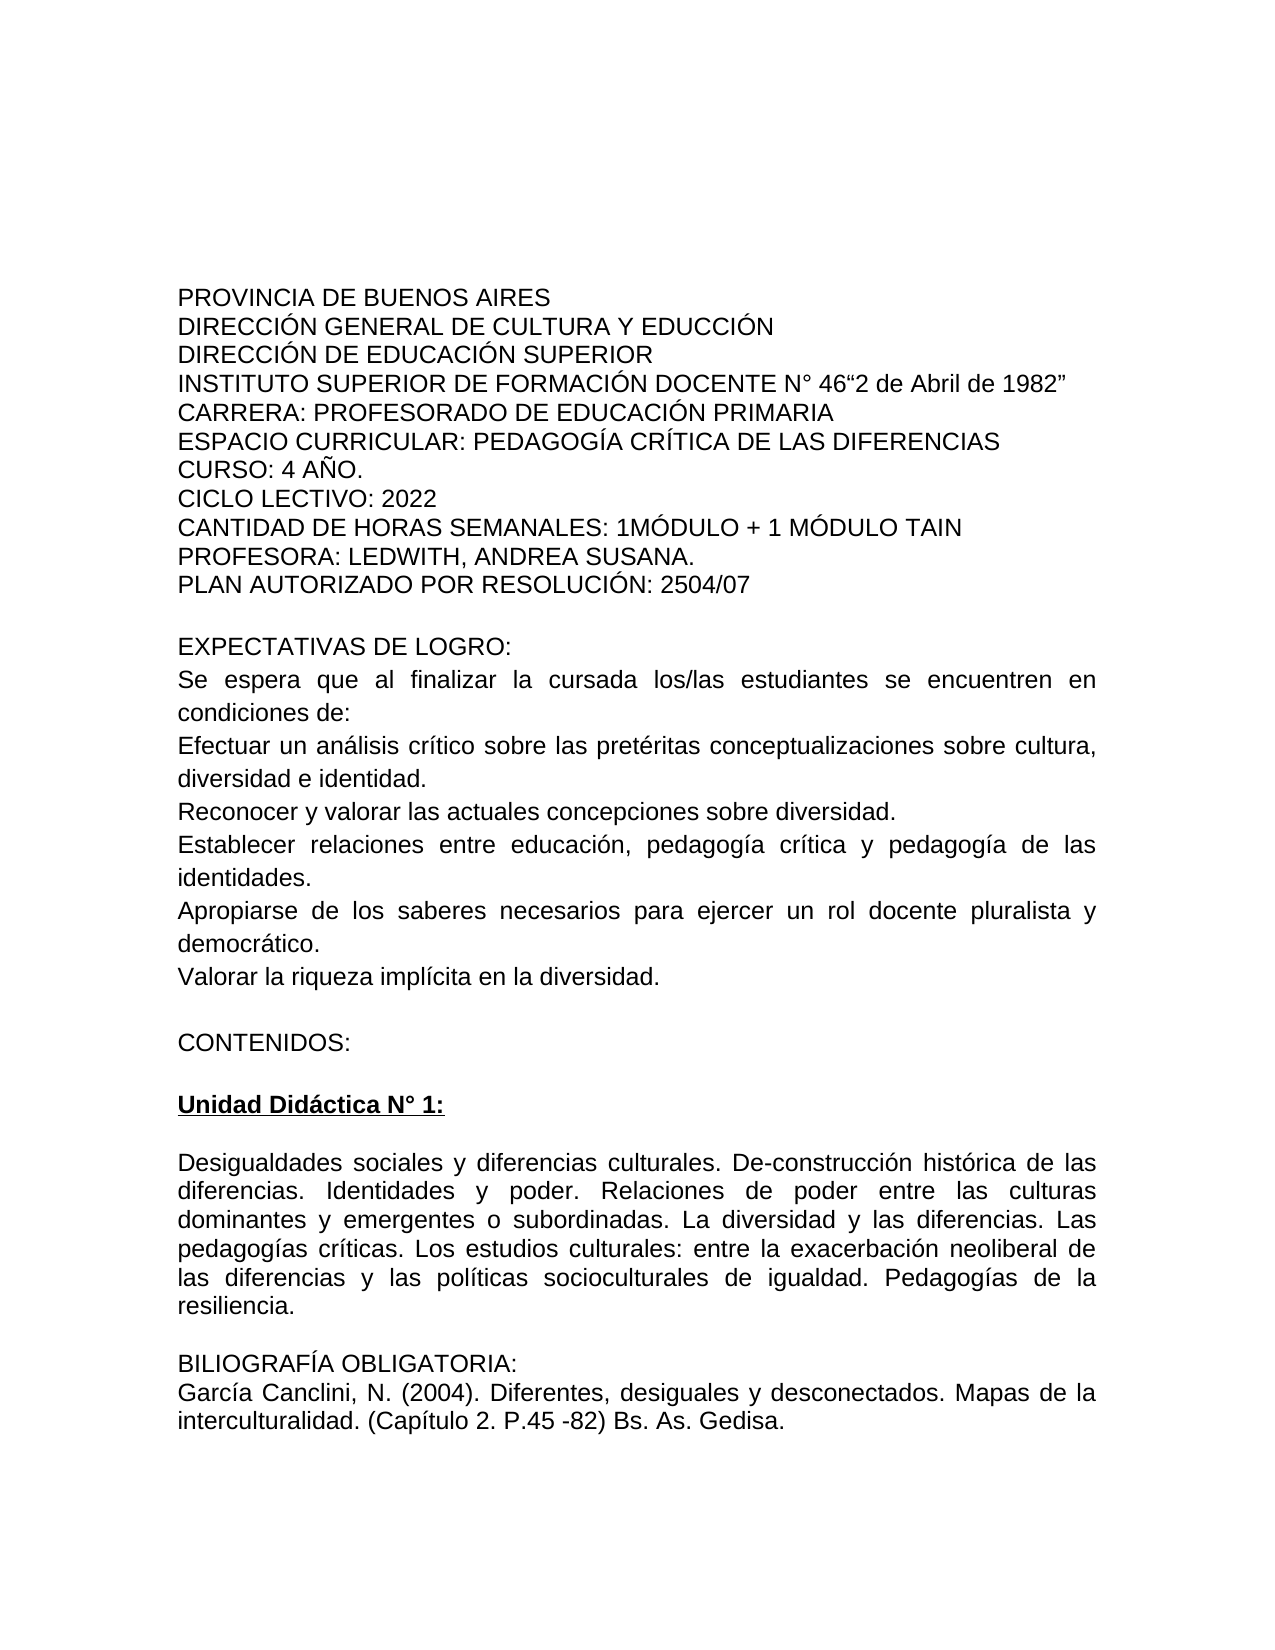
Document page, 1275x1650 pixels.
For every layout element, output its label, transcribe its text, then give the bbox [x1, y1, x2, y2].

text INSTITUTO SUPERIOR DE FORMACIÓN DOCENTE N° 46“2 de Abril de 1982” [177, 369, 1098, 398]
text PLAN AUTORIZADO POR RESOLUCIÓN: 2504/07 [177, 570, 1098, 599]
text CICLO LECTIVO: 2022 [177, 484, 1098, 513]
text DIRECCIÓN DE EDUCACIÓN SUPERIOR [177, 340, 1098, 369]
text EXPECTATIVAS DE LOGRO: [177, 632, 1098, 661]
text Apropiarse de los saberes necesarios para ejercer un rol docente pluralista y democrático. [177, 896, 1098, 958]
text Se espera que al finalizar la cursada los/las estudiantes se encuentren en condiciones de: [177, 665, 1098, 727]
text ESPACIO CURRICULAR: PEDAGOGÍA CRÍTICA DE LAS DIFERENCIAS [177, 427, 1098, 455]
text Unidad Didáctica N° 1: [177, 1090, 1098, 1119]
text CANTIDAD DE HORAS SEMANALES: 1MÓDULO + 1 MÓDULO TAIN [177, 513, 1098, 542]
text PROFESORA: LEDWITH, ANDREA SUSANA. [177, 542, 1098, 570]
text DIRECCIÓN GENERAL DE CULTURA Y EDUCCIÓN [177, 312, 1098, 340]
text Valorar la riqueza implícita en la diversidad. [177, 962, 1098, 991]
text CONTENIDOS: [177, 1028, 1098, 1057]
text Establecer relaciones entre educación, pedagogía crítica y pedagogía de las identidades. [177, 830, 1098, 892]
text BILIOGRAFÍA OBLIGATORIA: [177, 1349, 1098, 1378]
text Efectuar un análisis crítico sobre las pretéritas conceptualizaciones sobre cultura, diversidad e identidad. [177, 731, 1098, 793]
text PROVINCIA DE BUENOS AIRES [177, 283, 1098, 312]
text CURSO: 4 AÑO. [177, 455, 1098, 484]
text CARRERA: PROFESORADO DE EDUCACIÓN PRIMARIA [177, 398, 1098, 427]
text García Canclini, N. (2004). Diferentes, desiguales y desconectados. Mapas de la interculturalidad. (Capítulo 2. P.45 -82) Bs. As. Gedisa. [177, 1378, 1098, 1435]
text Desigualdades sociales y diferencias culturales. De-construcción histórica de las diferencias. Identidades y poder. Relaciones de poder entre las culturas dominantes y emergentes o subordinadas. La diversidad y las diferencias. Las pedagogías críticas. Los estudios culturales: entre la exacerbación neoliberal de las diferencias y las políticas socioculturales de igualdad. Pedagogías de la resiliencia. [177, 1148, 1098, 1320]
text Reconocer y valorar las actuales concepciones sobre diversidad. [177, 797, 1098, 826]
